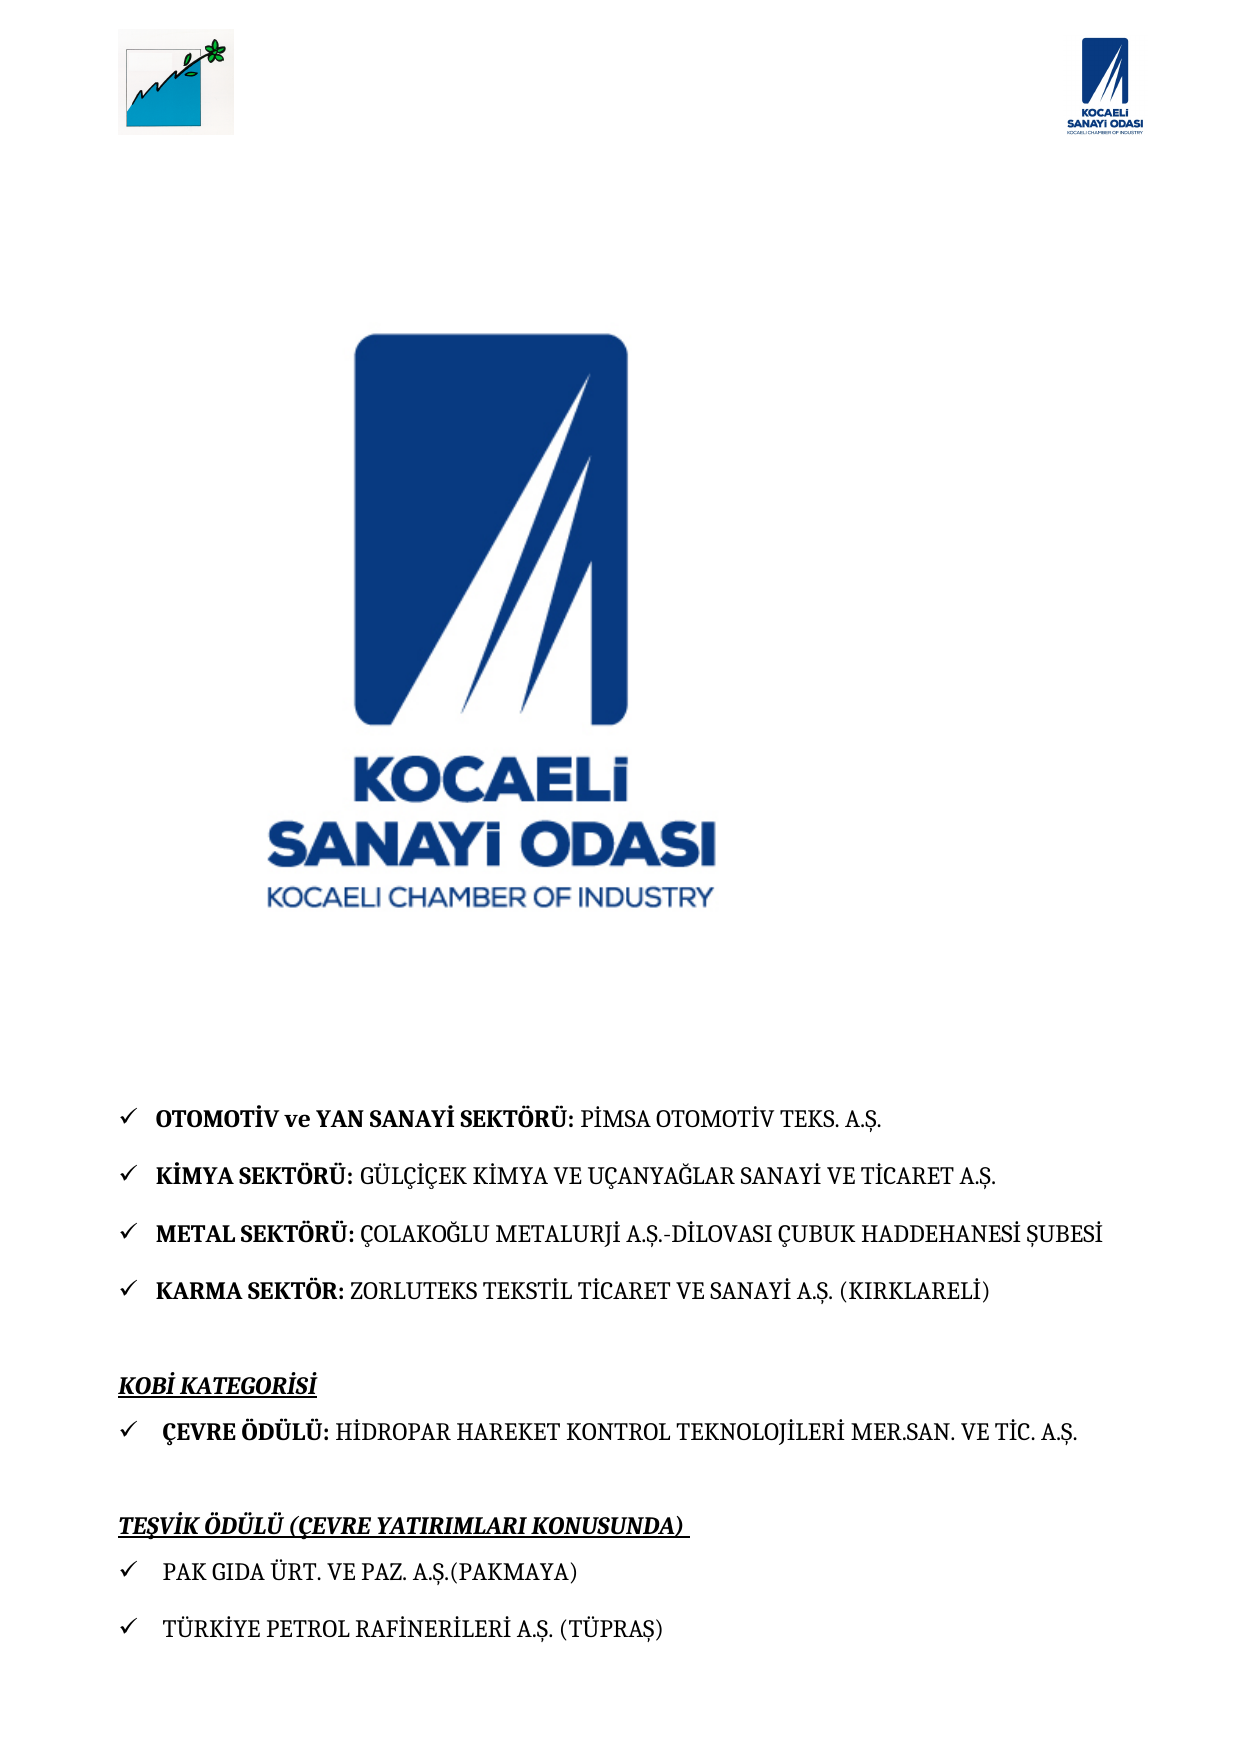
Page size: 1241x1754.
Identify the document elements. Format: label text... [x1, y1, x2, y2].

picture [1062, 35, 1149, 136]
list KİMYA SEKTÖRÜ: GÜLÇİÇEK KİMYA VE UÇANYAĞLAR SANAYİ VE TİCARET A.Ş. [118, 1162, 1240, 1191]
picture [118, 29, 865, 1105]
list OTOMOTİV ve YAN SANAYİ SEKTÖRÜ: PİMSA OTOMOTİV TEKS. A.Ş. [118, 1104, 1240, 1133]
text TEŞVİK ÖDÜLÜ (ÇEVRE YATIRIMLARI KONUSUNDA) [118, 1512, 1240, 1541]
text KOBİ KATEGORİSİ [118, 1372, 1240, 1401]
list METAL SEKTÖRÜ: ÇOLAKOĞLU METALURJİ A.Ş.-DİLOVASI ÇUBUK HADDEHANESİ ŞUBESİ [118, 1219, 1240, 1248]
list TÜRKİYE PETROL RAFİNERİLERİ A.Ş. (TÜPRAŞ) [118, 1615, 1240, 1644]
list KARMA SEKTÖR: ZORLUTEKS TEKSTİL TİCARET VE SANAYİ A.Ş. (KIRKLARELİ) [118, 1277, 1240, 1306]
list ÇEVRE ÖDÜLÜ: HİDROPAR HAREKET KONTROL TEKNOLOJİLERİ MER.SAN. VE TİC. A.Ş. [118, 1417, 1240, 1446]
list PAK GIDA ÜRT. VE PAZ. A.Ş.(PAKMAYA) [118, 1558, 1240, 1586]
